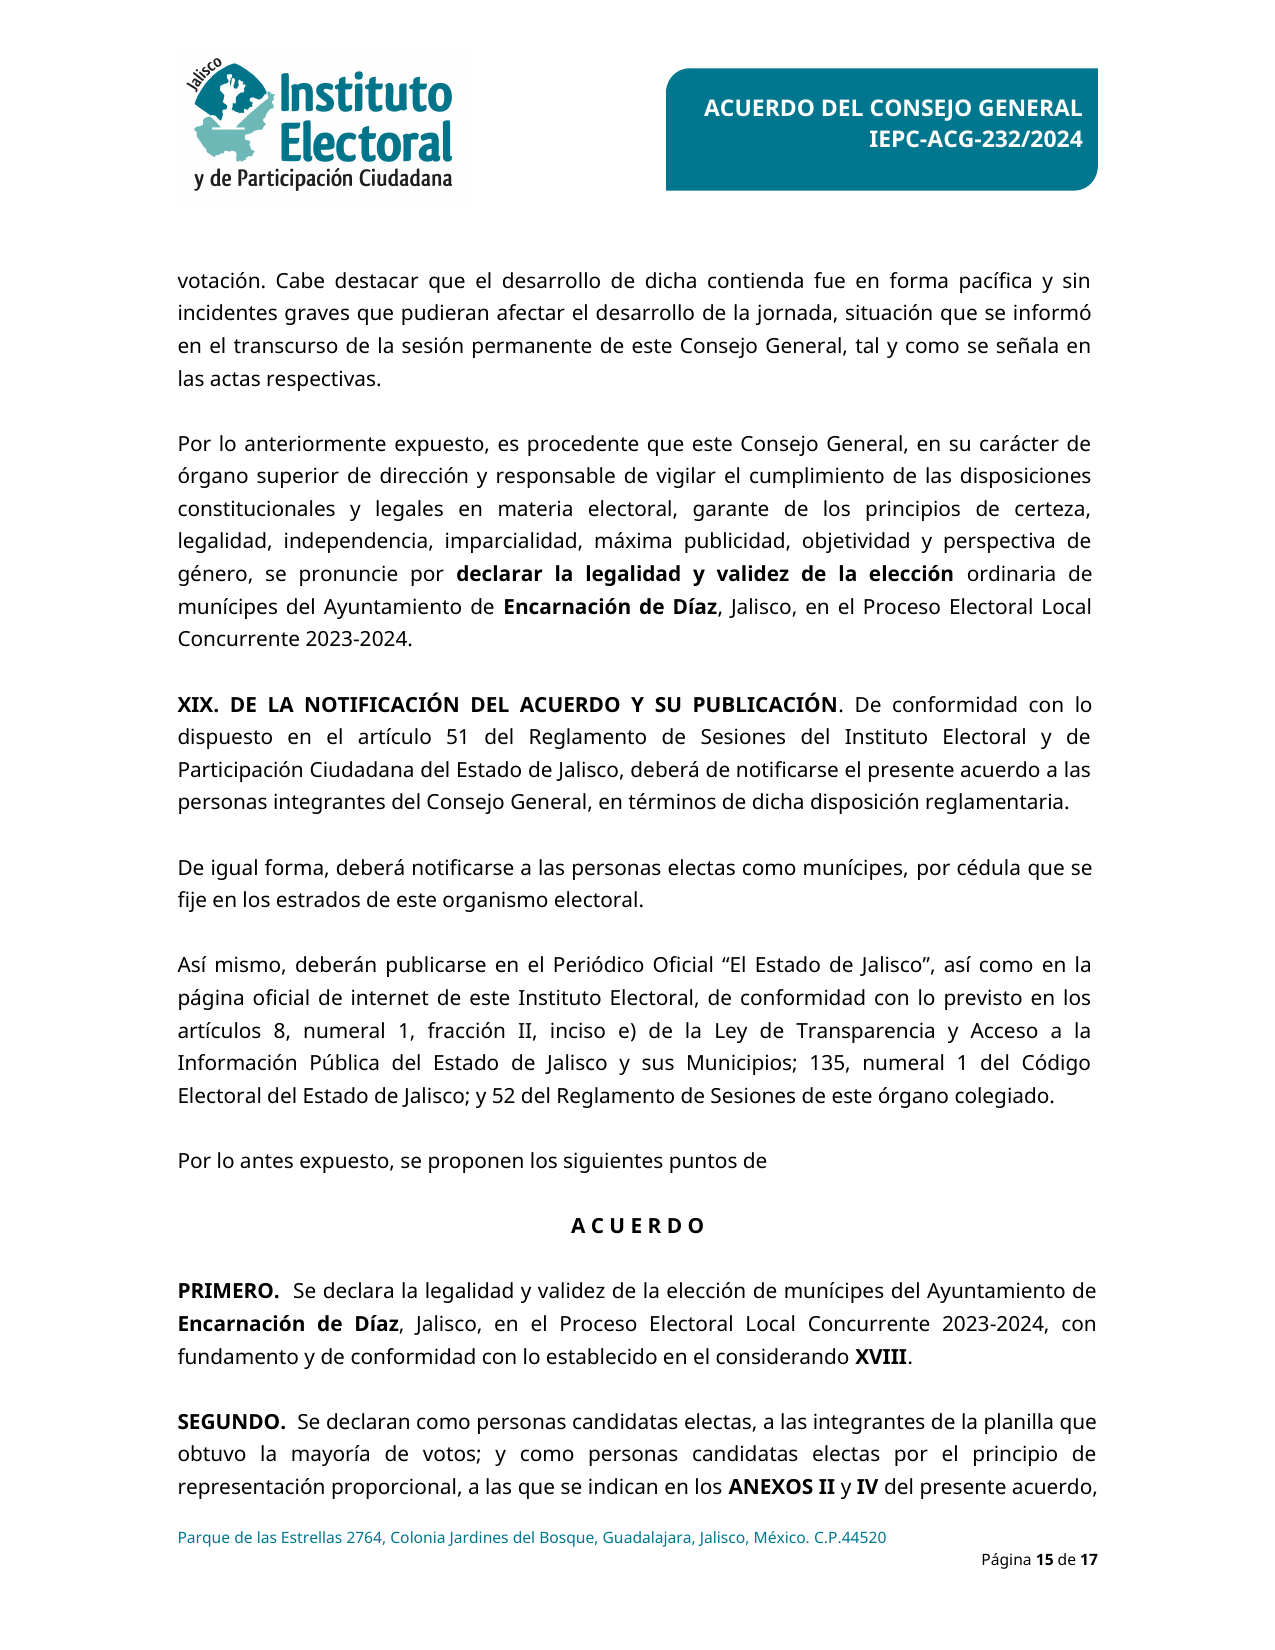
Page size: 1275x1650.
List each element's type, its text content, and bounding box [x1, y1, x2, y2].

text Por lo antes expuesto, se proponen los siguientes puntos de [177, 1146, 1098, 1174]
text PRIMERO. Se declara la legalidad y validez de la elección de munícipes del Ayuntamiento de Encarnación de Díaz, Jalisco, en el Proceso Electoral Local Concurrente 2023-2024, con fundamento y de conformidad con lo establecido en el considerando XVIII. [177, 1277, 1098, 1370]
text A C U E R D O [177, 1211, 1098, 1240]
text XIX. DE LA NOTIFICACIÓN DEL ACUERDO Y SU PUBLICACIÓN. De conformidad con lo dispuesto en el artículo 51 del Reglamento de Sesiones del Instituto Electoral y de Participación Ciudadana del Estado de Jalisco, deberá de notificarse el presente acuerdo a las personas integrantes del Consejo General, en términos de dicha disposición reglamentaria. [177, 690, 1093, 816]
picture [177, 47, 473, 206]
text Así mismo, deberán publicarse en el Periódico Oficial “El Estado de Jalisco”, así como en la página oficial de internet de este Instituto Electoral, de conformidad con lo previsto en los artículos 8, numeral 1, fracción II, inciso e) de la Ley de Transparencia y Acceso a la Información Pública del Estado de Jalisco y sus Municipios; 135, numeral 1 del Código Electoral del Estado de Jalisco; y 52 del Reglamento de Sesiones de este órgano colegiado. [177, 951, 1093, 1109]
text De igual forma, deberá notificarse a las personas electas como munícipes, por cédula que se fije en los estrados de este organismo electoral. [177, 853, 1093, 914]
text Por lo anteriormente expuesto, es procedente que este Consejo General, en su carácter de órgano superior de dirección y responsable de vigilar el cumplimiento de las disposiciones constitucionales y legales en materia electoral, garante de los principios de certeza, legalidad, independencia, imparcialidad, máxima publicidad, objetividad y perspectiva de género, se pronuncie por declarar la legalidad y validez de la elección ordinaria de munícipes del Ayuntamiento de Encarnación de Díaz, Jalisco, en el Proceso Electoral Local Concurrente 2023-2024. [177, 429, 1093, 653]
